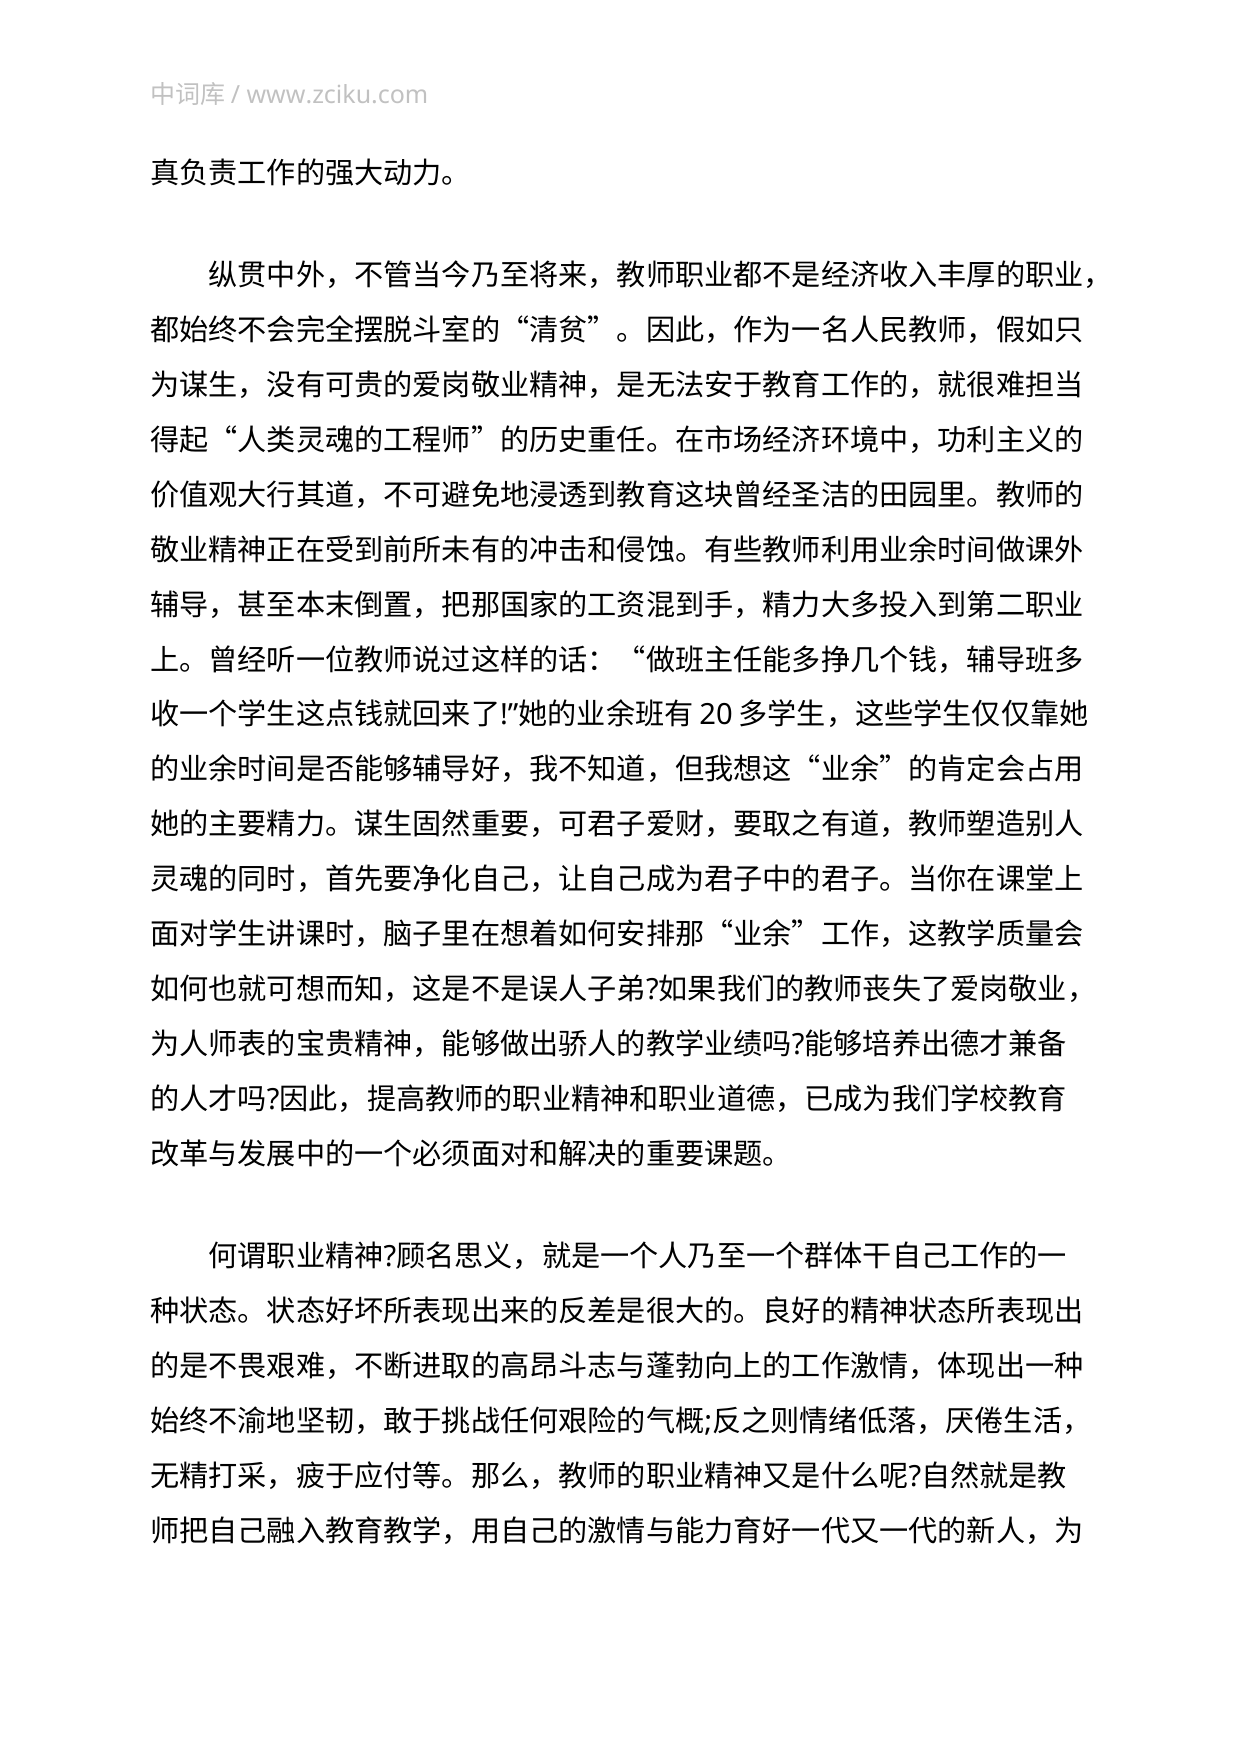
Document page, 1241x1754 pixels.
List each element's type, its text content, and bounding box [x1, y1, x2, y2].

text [150, 150, 1090, 192]
text 纵贯中外，不管当今乃至将来，教师职业都不是经济收入丰厚的职业，都始终不会完全摆脱斗室的“清贫”。因此，作为一名人民教师，假如只为谋生，没有可贵的爱岗敬业精神，是无法安于教育工作的，就很难担当得起“人类灵魂的工程师”的历史重任。在市场经济环境中，功利主义的价值观大行其道，不可避免地浸透到教育这块曾经圣洁的田园里。教师的敬业精神正在受到前所未有的冲击和侵蚀。有些教师利用业余时间做课外辅导，甚至本末倒置，把那国家的工资混到手，精力大多投入到第二职业上。曾经听一位教师说过这样的话：“做班主任能多挣几个钱，辅导班多收一个学生这点钱就回来了!”她的业余班有20多学生，这些学生仅仅靠她的业余时间是否能够辅导好，我不知道，但我想这“业余”的肯定会占用她的主要精力。谋生固然重要，可君子爱财，要取之有道，教师塑造别人灵魂的同时，首先要净化自己，让自己成为君子中的君子。当你在课堂上面对学生讲课时，脑子里在想着如何安排那“业余”工作，这教学质量会如何也就可想而知，这是不是误人子弟?如果我们的教师丧失了爱岗敬业，为人师表的宝贵精神，能够做出骄人的教学业绩吗?能够培养出德才兼备的人才吗?因此，提高教师的职业精神和职业道德，已成为我们学校教育改革与发展中的一个必须面对和解决的重要课题。 [150, 252, 1090, 1173]
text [150, 1232, 1090, 1549]
